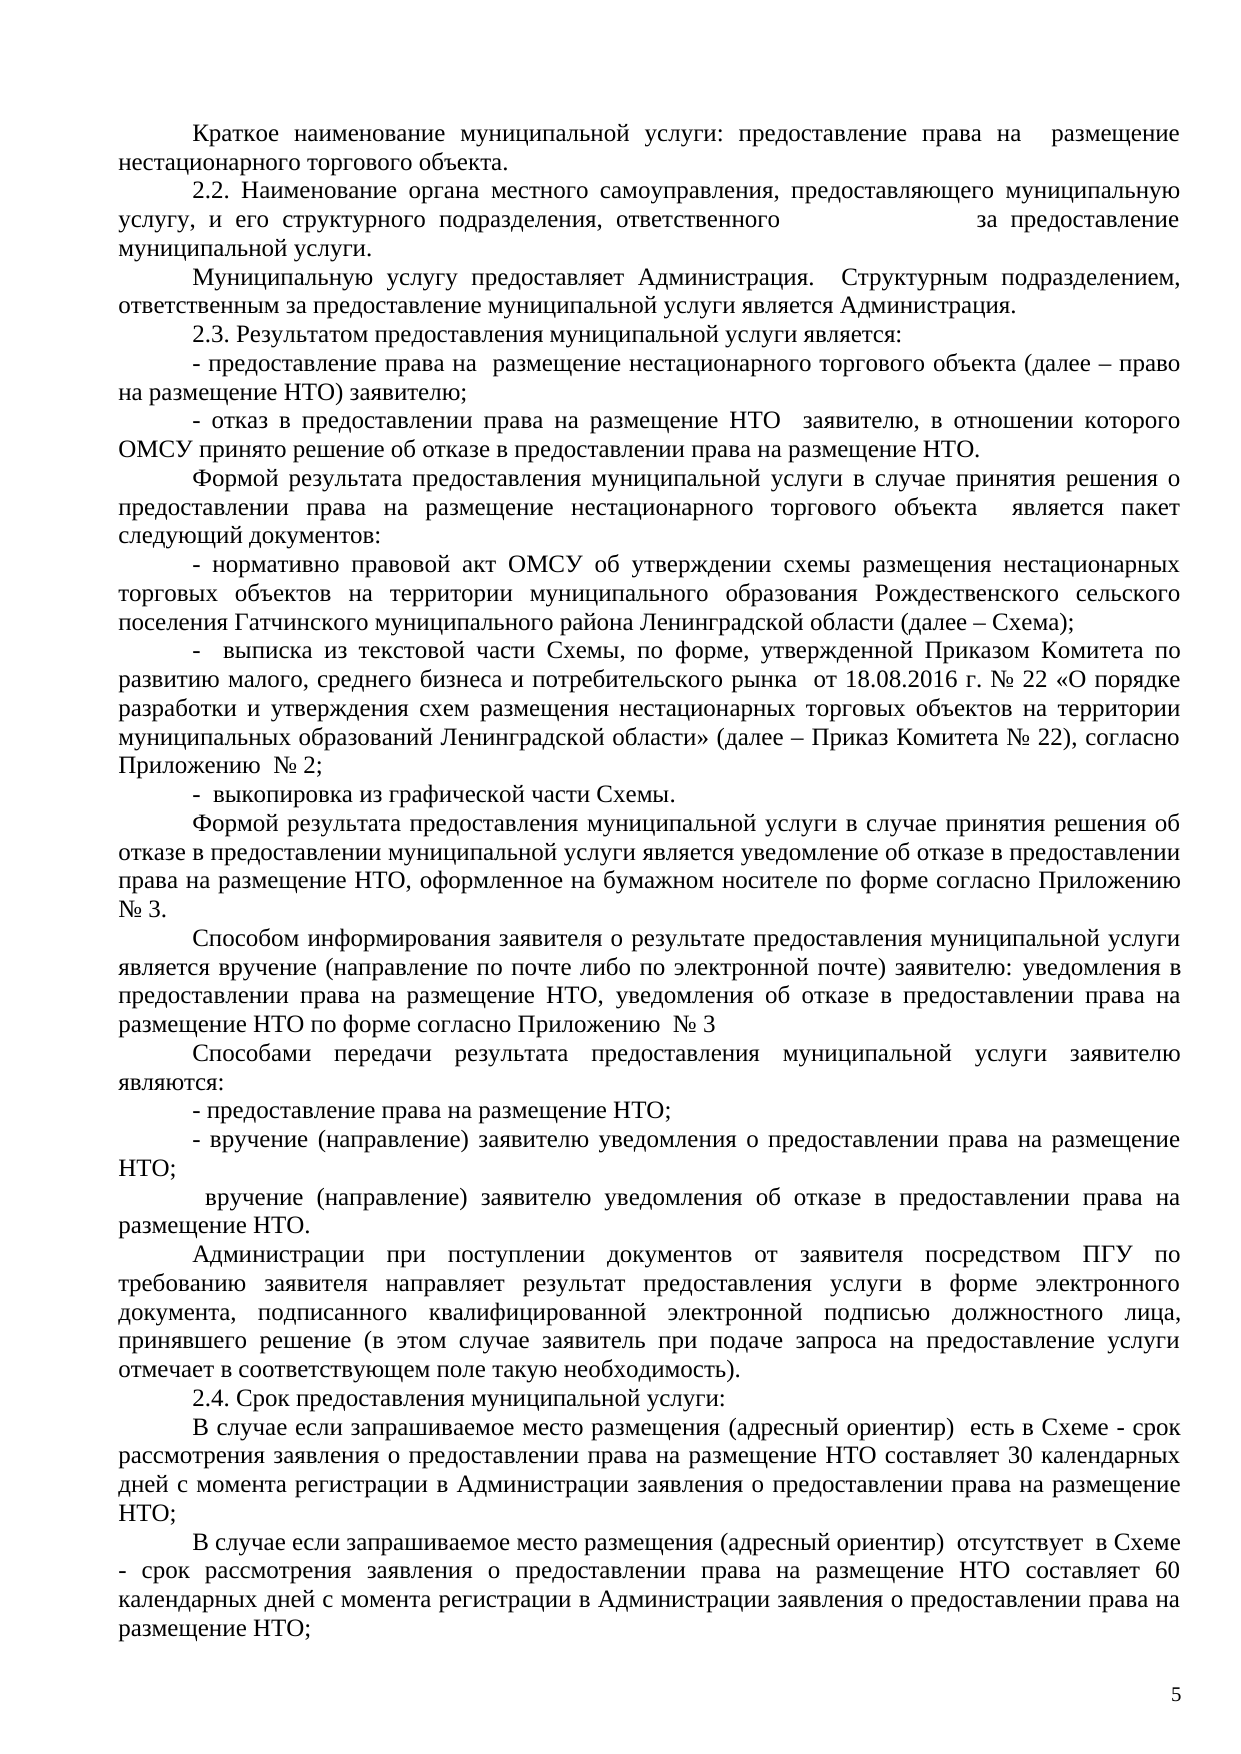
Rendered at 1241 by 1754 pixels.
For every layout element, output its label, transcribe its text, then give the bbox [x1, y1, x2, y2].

text Формой результата предоставления муниципальной услуги в случае принятия решения о предоставлении права на размещение нестационарного торгового объекта является пакет следующий документов: [118, 463, 1181, 549]
text - выписка из текстовой части Схемы, по форме, утвержденной Приказом Комитета по развитию малого, среднего бизнеса и потребительского рынка от 18.08.2016 г. № 22 «О порядке разработки и утверждения схем размещения нестационарных торговых объектов на территории муниципальных образований Ленинградской области» (далее – Приказ Комитета № 22), согласно Приложению № 2; [118, 636, 1181, 779]
text - предоставление права на размещение НТО; [118, 1096, 1181, 1124]
text Способом информирования заявителя о результате предоставления муниципальной услуги является вручение (направление по почте либо по электронной почте) заявителю: уведомления в предоставлении права на размещение НТО, уведомления об отказе в предоставлении права на размещение НТО по форме согласно Приложению № 3 [118, 923, 1181, 1038]
text В случае если запрашиваемое место размещения (адресный ориентир) есть в Схеме - срок рассмотрения заявления о предоставлении права на размещение НТО составляет 30 календарных дней с момента регистрации в Администрации заявления о предоставлении права на размещение НТО; [118, 1412, 1181, 1527]
text Способами передачи результата предоставления муниципальной услуги заявителю являются: [118, 1038, 1181, 1096]
text 2.3. Результатом предоставления муниципальной услуги является: [118, 319, 1181, 348]
text - вручение (направление) заявителю уведомления о предоставлении права на размещение НТО; [118, 1124, 1181, 1182]
text Администрации при поступлении документов от заявителя посредством ПГУ по требованию заявителя направляет результат предоставления услуги в форме электронного документа, подписанного квалифицированной электронной подписью должностного лица, принявшего решение (в этом случае заявитель при подаче запроса на предоставление услуги отмечает в соответствующем поле такую необходимость). [118, 1239, 1181, 1383]
text 2.4. Срок предоставления муниципальной услуги: [118, 1383, 1181, 1412]
text - отказ в предоставлении права на размещение НТО заявителю, в отношении которого ОМСУ принято решение об отказе в предоставлении права на размещение НТО. [118, 406, 1181, 463]
text Краткое наименование муниципальной услуги: предоставление права на размещение нестационарного торгового объекта. [118, 118, 1181, 176]
text 2.2. Наименование органа местного самоуправления, предоставляющего муниципальную услугу, и его структурного подразделения, ответственного за предоставление муниципальной услуги. [118, 176, 1181, 262]
text Формой результата предоставления муниципальной услуги в случае принятия решения об отказе в предоставлении муниципальной услуги является уведомление об отказе в предоставлении права на размещение НТО, оформленное на бумажном носителе по форме согласно Приложению № 3. [118, 808, 1181, 923]
text - нормативно правовой акт ОМСУ об утверждении схемы размещения нестационарных торговых объектов на территории муниципального образования Рождественского сельского поселения Гатчинского муниципального района Ленинградской области (далее – Схема); [118, 549, 1181, 636]
text - предоставление права на размещение нестационарного торгового объекта (далее – право на размещение НТО) заявителю; [118, 348, 1181, 406]
text - выкопировка из графической части Схемы. [118, 779, 1181, 808]
text В случае если запрашиваемое место размещения (адресный ориентир) отсутствует в Схеме - срок рассмотрения заявления о предоставлении права на размещение НТО составляет 60 календарных дней с момента регистрации в Администрации заявления о предоставлении права на размещение НТО; [118, 1527, 1181, 1642]
text Муниципальную услугу предоставляет Администрация. Структурным подразделением, ответственным за предоставление муниципальной услуги является Администрация. [118, 262, 1181, 319]
text вручение (направление) заявителю уведомления об отказе в предоставлении права на размещение НТО. [118, 1182, 1181, 1239]
